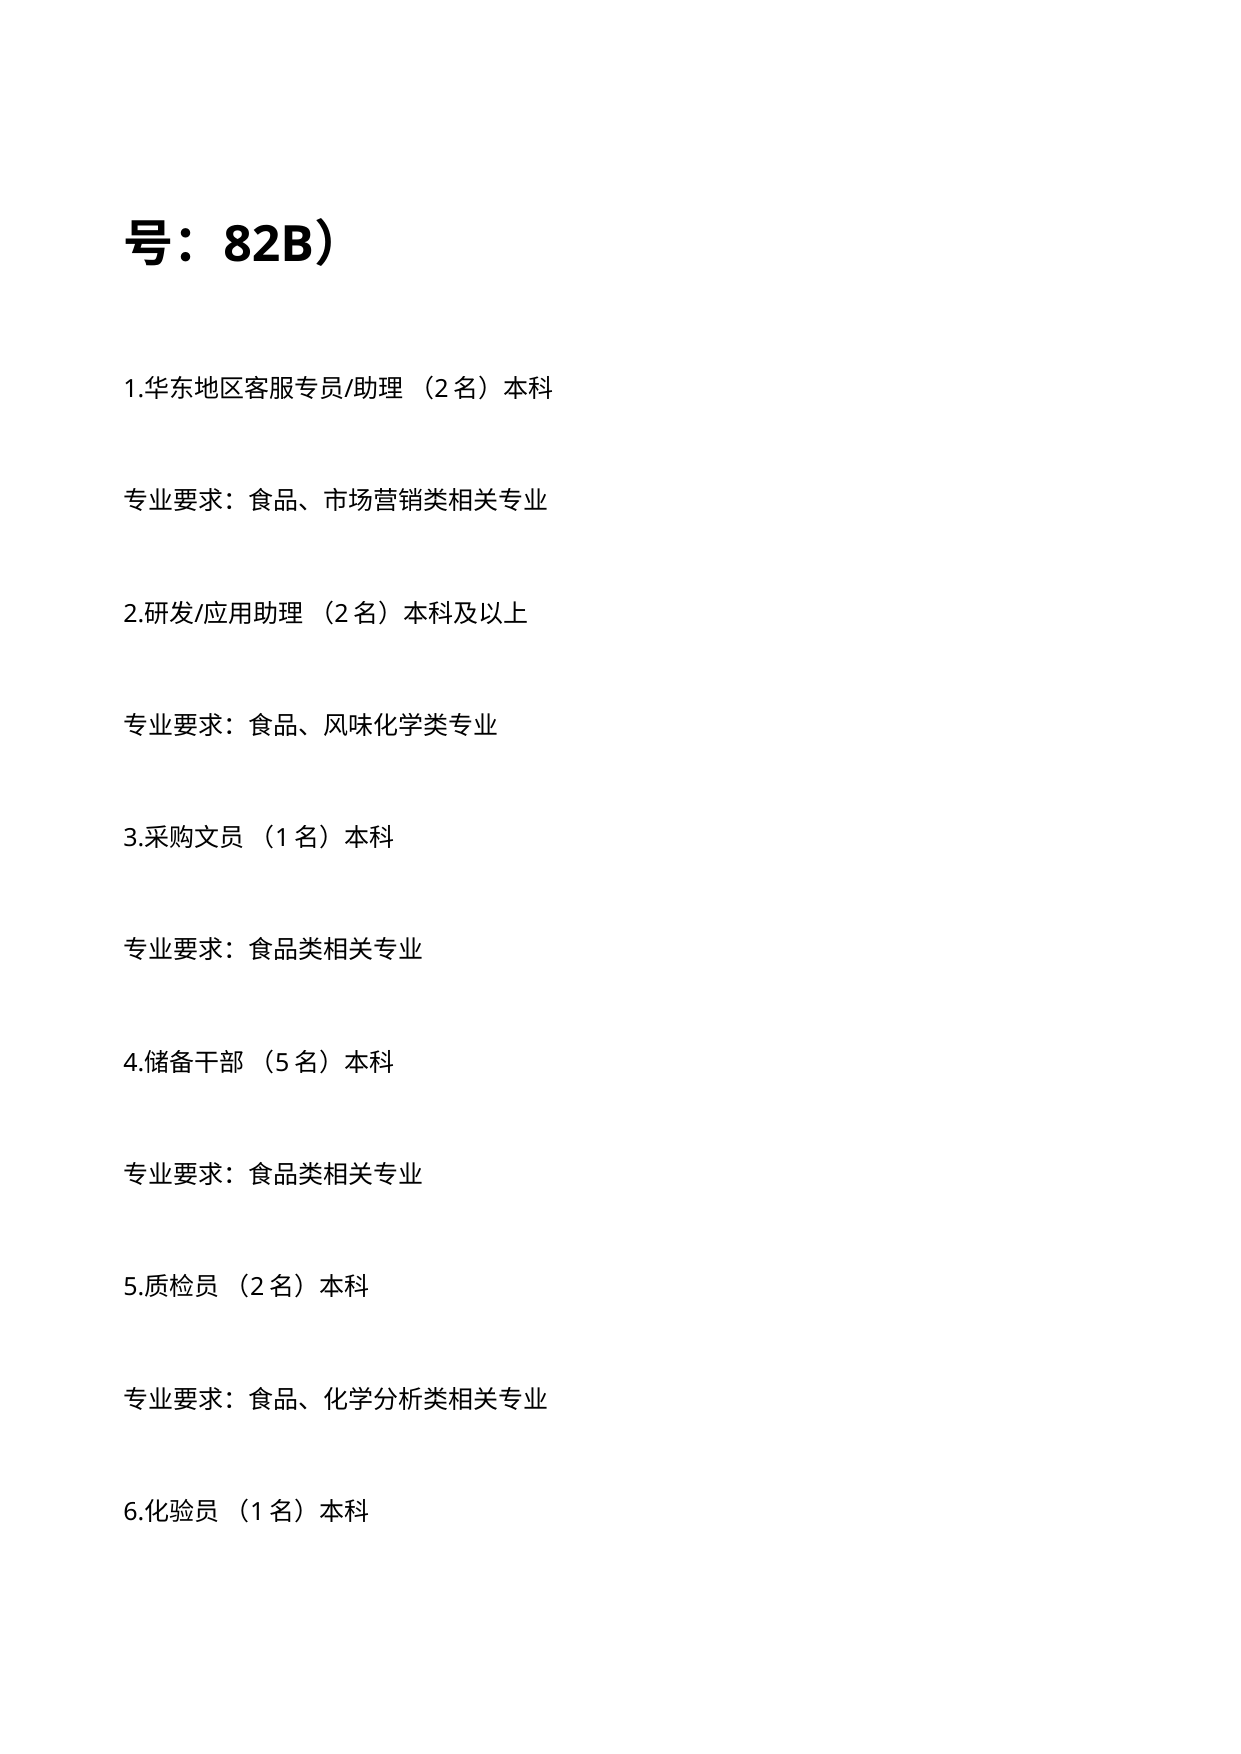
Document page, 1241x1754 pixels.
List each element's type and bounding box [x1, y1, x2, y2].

table_cell [123, 162, 1117, 1584]
